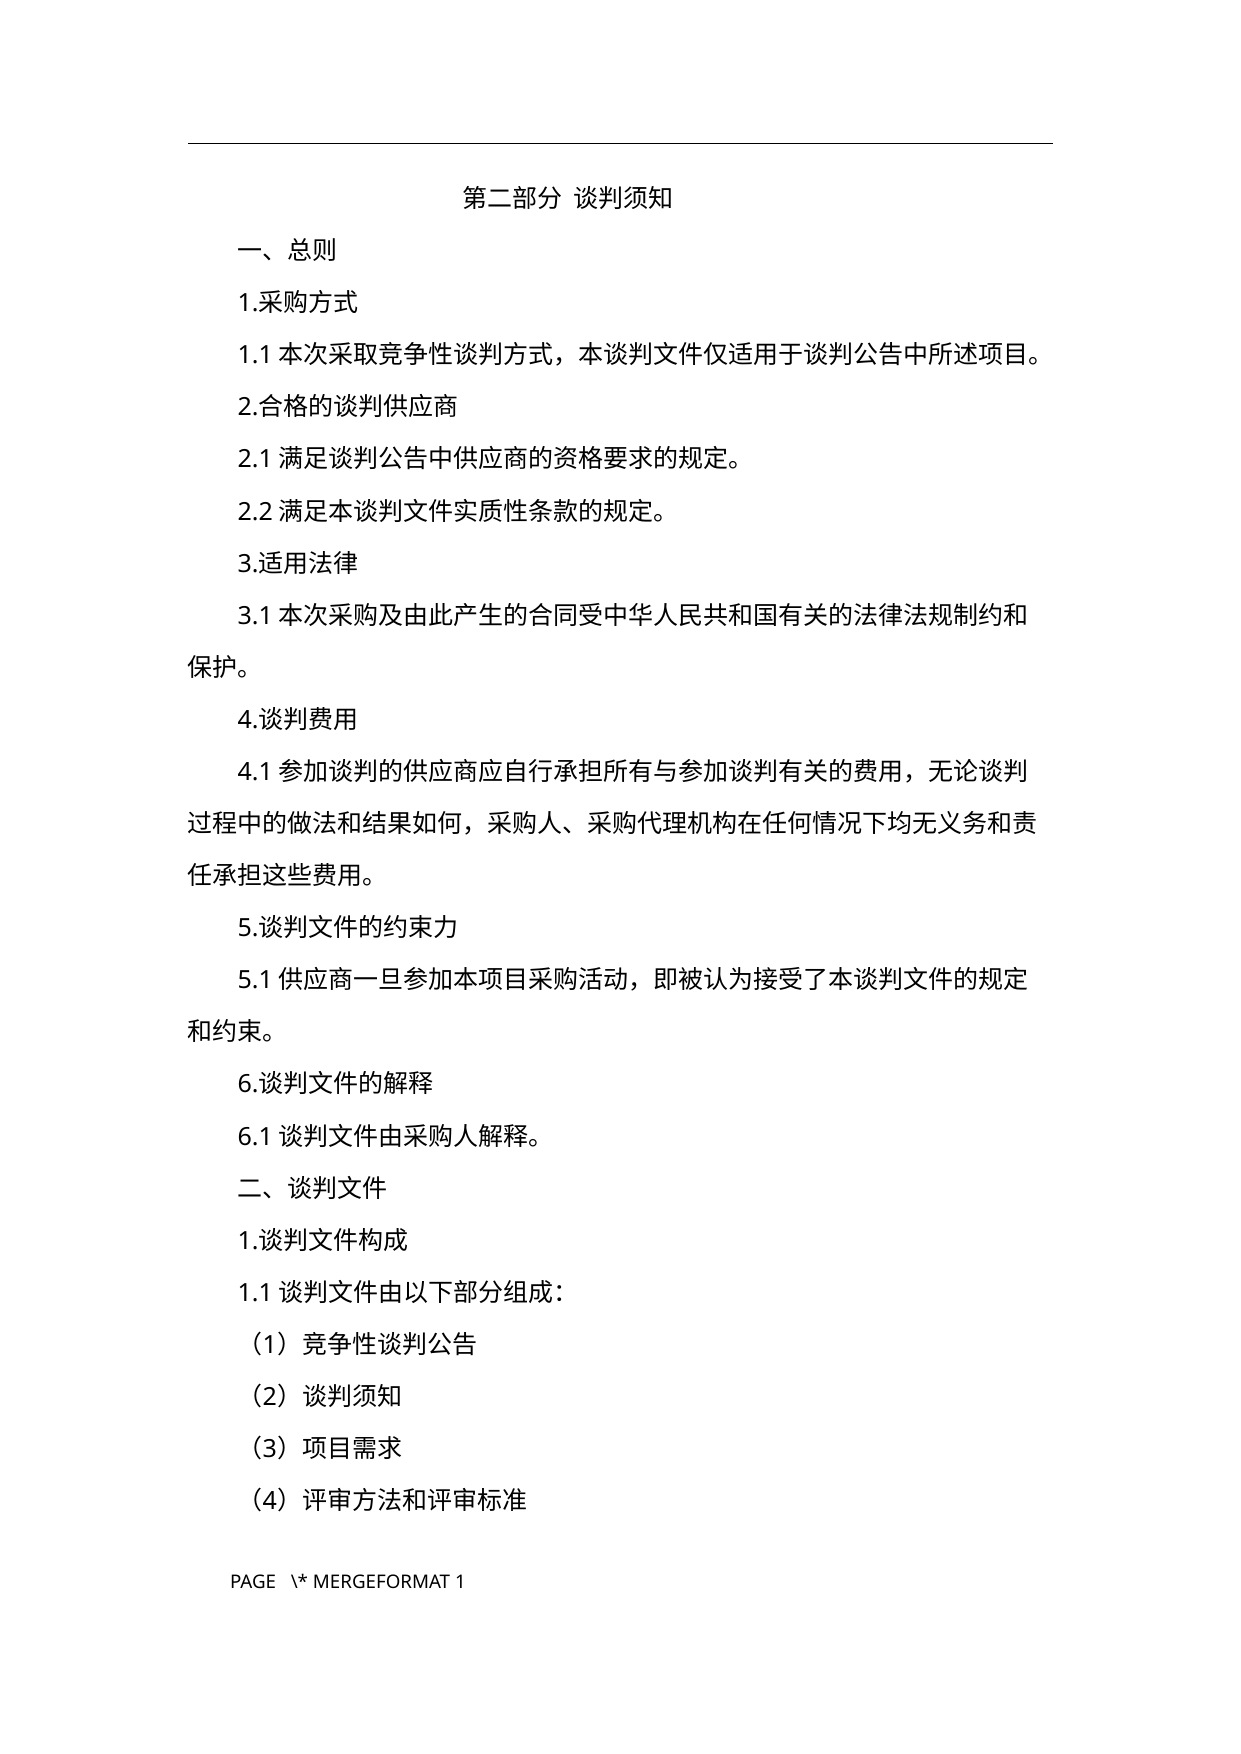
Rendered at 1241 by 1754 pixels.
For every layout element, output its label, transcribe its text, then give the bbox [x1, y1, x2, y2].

text （1）竞争性谈判公告 [187, 1312, 1053, 1364]
text 2.1满足谈判公告中供应商的资格要求的规定。 [187, 426, 1053, 478]
text 5.谈判文件的约束力 [187, 895, 1053, 947]
text 5.1供应商一旦参加本项目采购活动，即被认为接受了本谈判文件的规定和约束。 [187, 947, 1053, 1051]
text 2.2满足本谈判文件实质性条款的规定。 [187, 478, 1053, 530]
text 3.1本次采购及由此产生的合同受中华人民共和国有关的法律法规制约和保护。 [187, 582, 1053, 687]
text 2.合格的谈判供应商 [187, 374, 1053, 426]
text （2）谈判须知 [187, 1364, 1053, 1416]
text 一、总则 [187, 218, 1053, 270]
text 1.谈判文件构成 [187, 1207, 1053, 1259]
text 6.谈判文件的解释 [187, 1051, 1053, 1103]
text 1.1谈判文件由以下部分组成： [187, 1259, 1053, 1312]
text 3.适用法律 [187, 530, 1053, 582]
text 1.采购方式 [187, 270, 1053, 322]
text 第二部分 谈判须知 [187, 166, 1053, 218]
text 二、谈判文件 [187, 1155, 1053, 1207]
text （4）评审方法和评审标准 [187, 1468, 1053, 1520]
text 1.1本次采取竞争性谈判方式，本谈判文件仅适用于谈判公告中所述项目。 [187, 322, 1053, 374]
text 4.1参加谈判的供应商应自行承担所有与参加谈判有关的费用，无论谈判过程中的做法和结果如何，采购人、采购代理机构在任何情况下均无义务和责任承担这些费用。 [187, 739, 1053, 895]
text 6.1谈判文件由采购人解释。 [187, 1103, 1053, 1155]
text （3）项目需求 [187, 1416, 1053, 1468]
text 4.谈判费用 [187, 687, 1053, 739]
